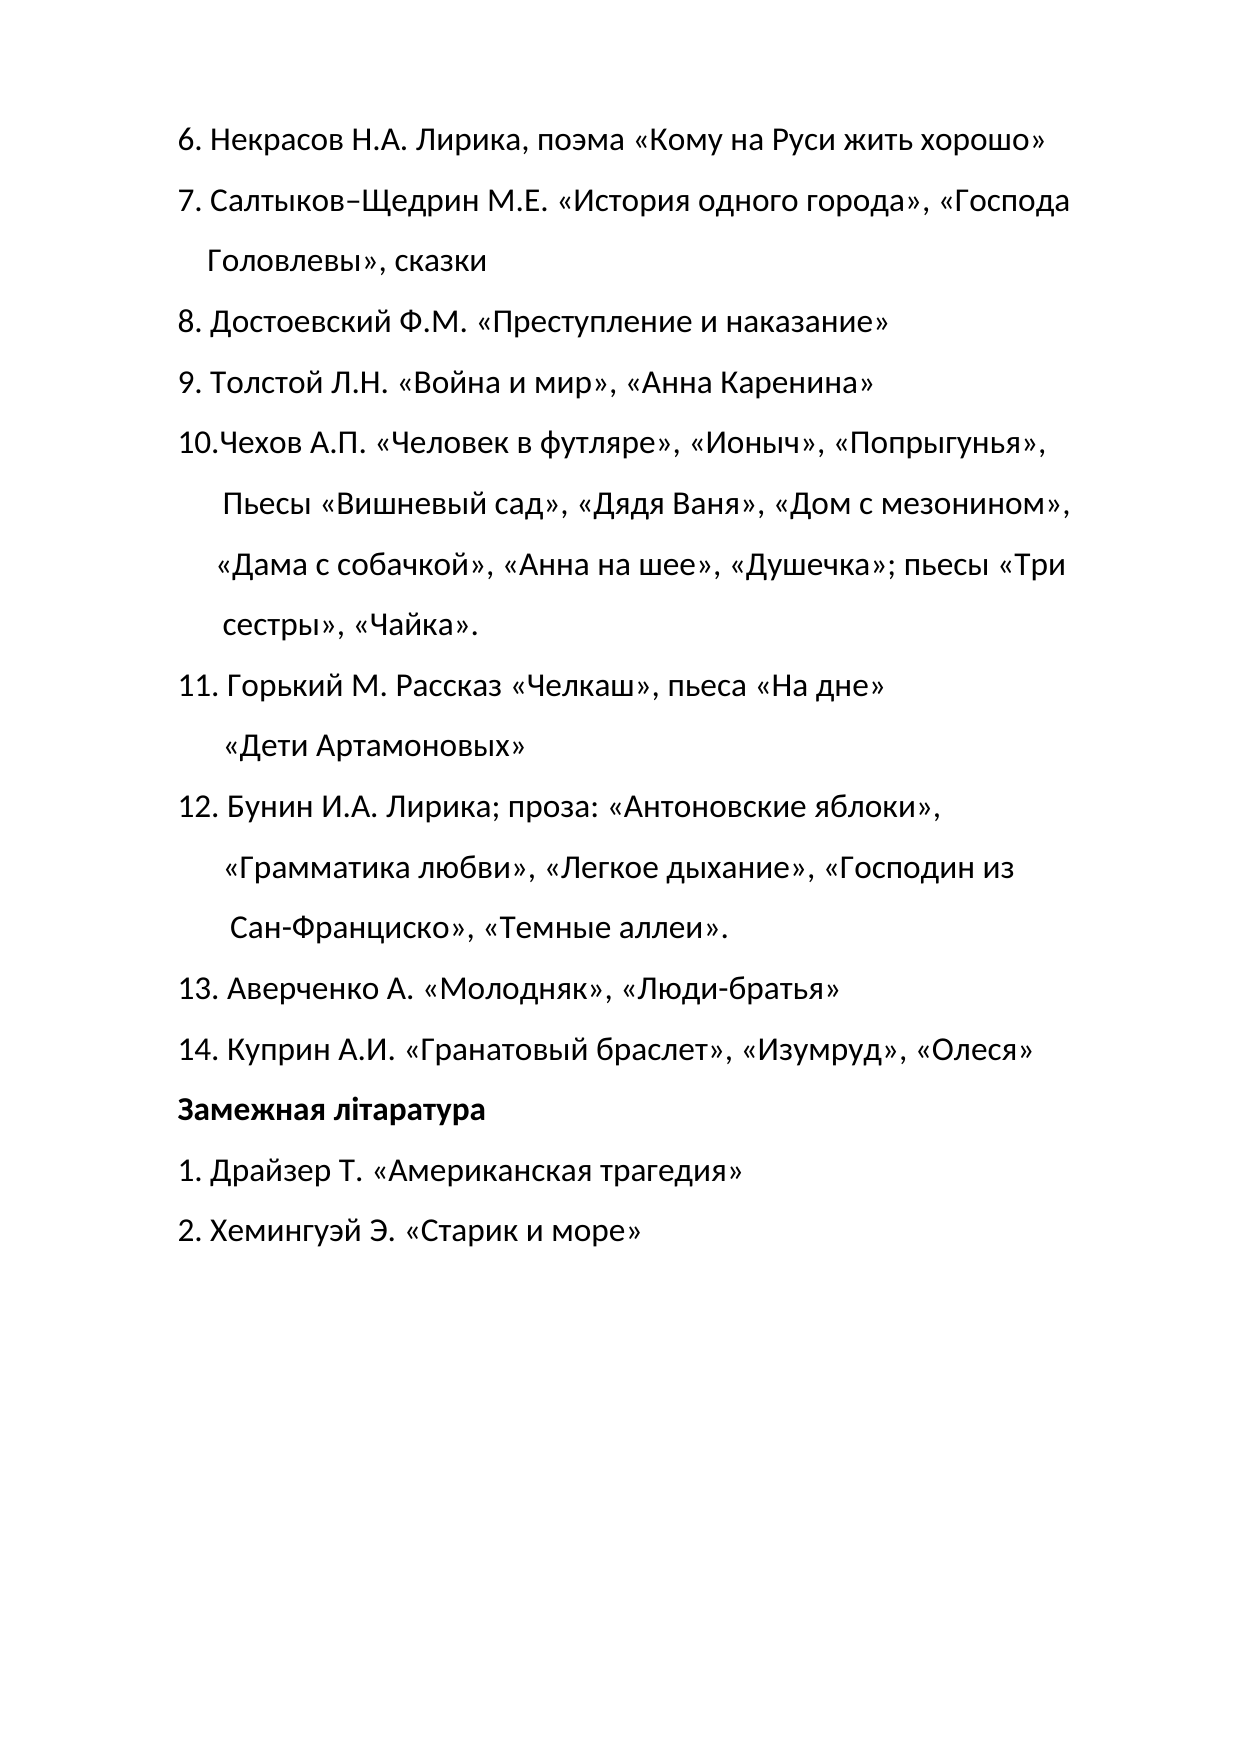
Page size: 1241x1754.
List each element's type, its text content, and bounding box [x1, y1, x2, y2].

text 14. Куприн А.И. «Гранатовый браслет», «Изумруд», «Олеся» [177, 1027, 1152, 1068]
text 13. Аверченко А. «Молодняк», «Люди-братья» [177, 967, 1152, 1008]
text 11. Горький М. Рассказ «Челкаш», пьеса «На дне» [177, 664, 1152, 704]
text 8. Достоевский Ф.М. «Преступление и наказание» [177, 300, 1152, 341]
text 12. Бунин И.А. Лирика; проза: «Антоновские яблоки», [177, 785, 1152, 826]
text Пьесы «Вишневый сад», «Дядя Ваня», «Дом с мезонином», [177, 482, 1152, 523]
text 6. Некрасов Н.А. Лирика, поэма «Кому на Руси жить хорошо» [177, 118, 1152, 159]
text «Дама с собачкой», «Анна на шее», «Душечка»; пьесы «Три [177, 542, 1152, 583]
text Сан-Франциско», «Темные аллеи». [177, 906, 1152, 947]
text 2. Хемингуэй Э. «Старик и море» [177, 1209, 1152, 1250]
text 1. Драйзер Т. «Американская трагедия» [177, 1149, 1152, 1189]
text «Грамматика любви», «Легкое дыхание», «Господин из [177, 846, 1152, 886]
text Замежная літаратура [177, 1088, 1152, 1129]
text 7. Салтыков–Щедрин М.Е. «История одного города», «Господа [177, 179, 1152, 219]
text 9. Толстой Л.Н. «Война и мир», «Анна Каренина» [177, 361, 1152, 401]
text сестры», «Чайка». [177, 603, 1152, 644]
text «Дети Артамоновых» [177, 724, 1152, 765]
text 10.Чехов А.П. «Человек в футляре», «Ионыч», «Попрыгунья», [177, 421, 1152, 462]
text Головлевы», сказки [177, 239, 1152, 280]
